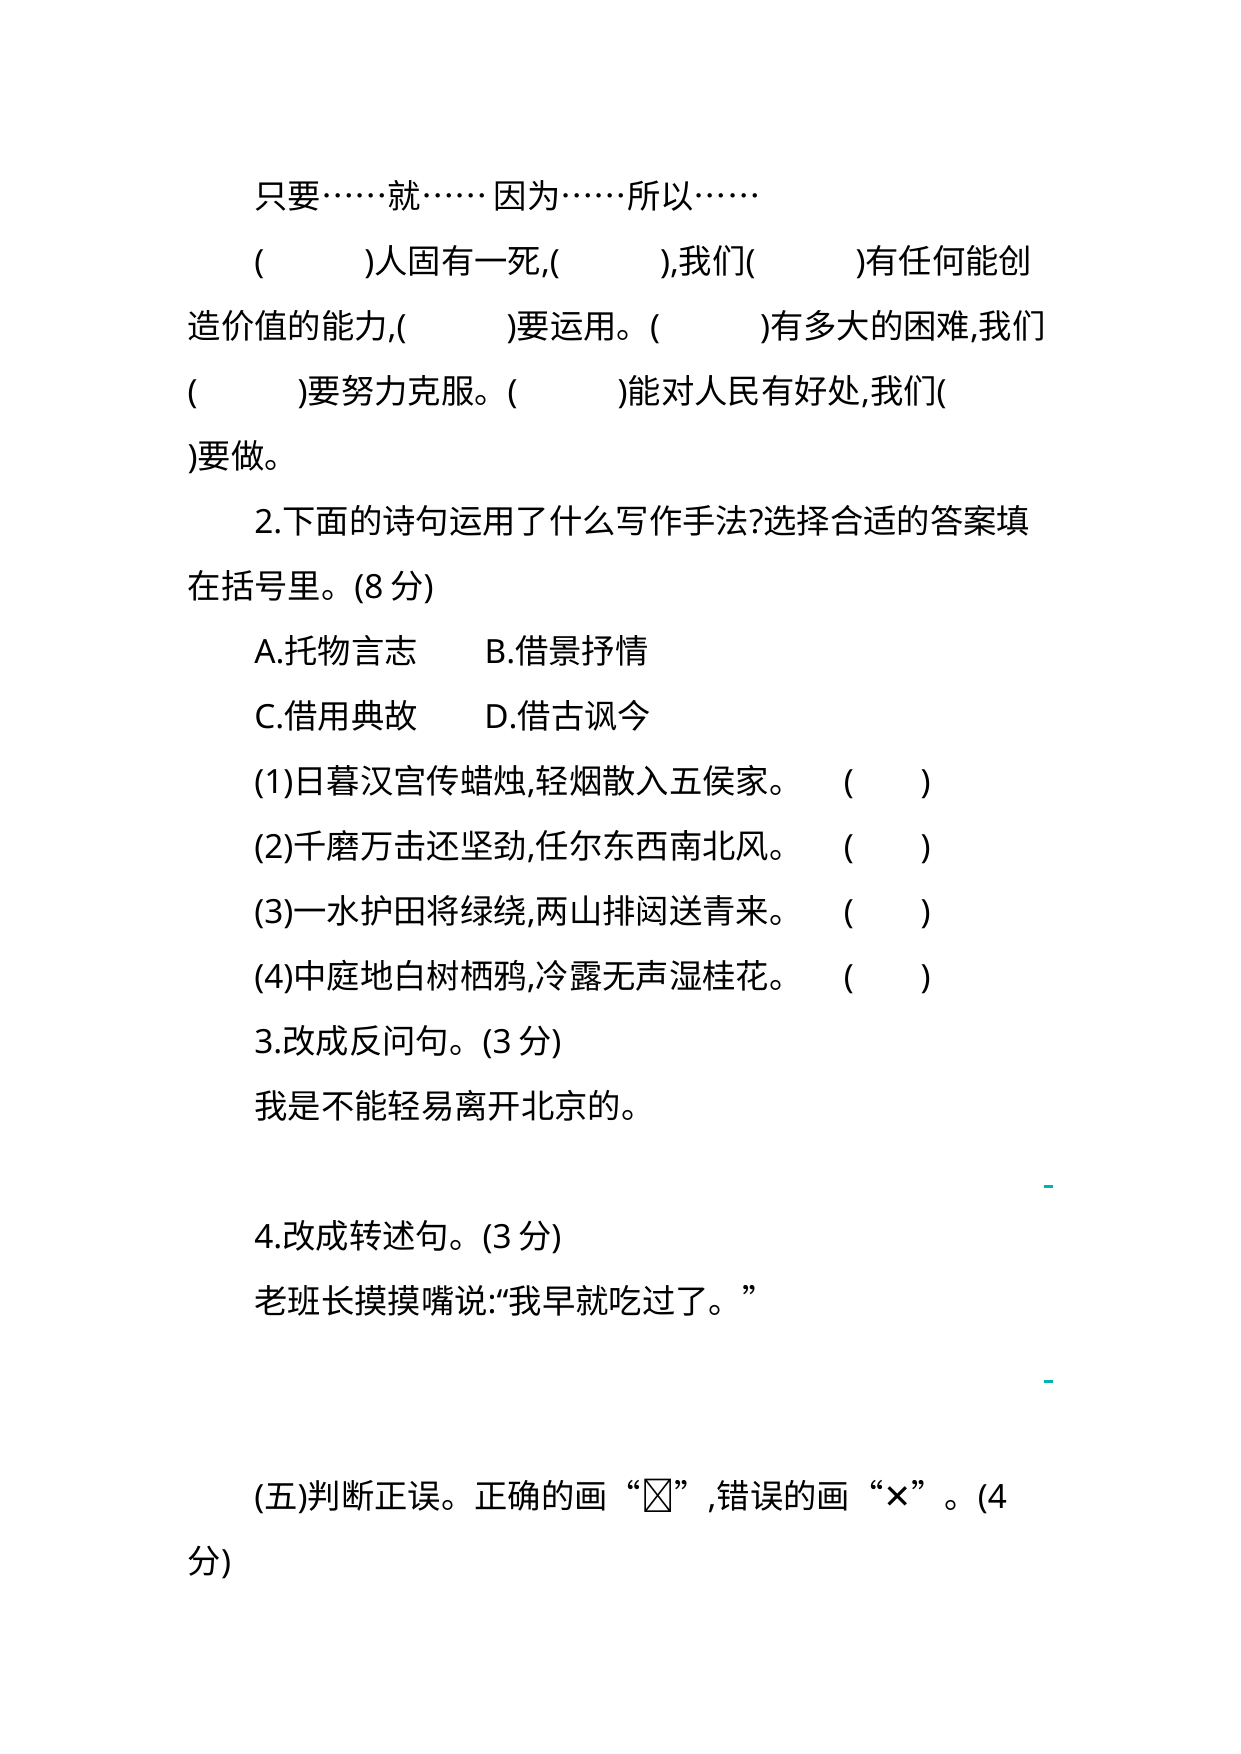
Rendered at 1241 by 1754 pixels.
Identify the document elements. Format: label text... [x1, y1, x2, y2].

text (1)日暮汉宫传蜡烛,轻烟散入五侯家。 ( ) [187, 747, 1053, 812]
text 2.下面的诗句运用了什么写作手法?选择合适的答案填在括号里。(8分) [187, 487, 1053, 617]
text (3)一水护田将绿绕,两山排闼送青来。 ( ) [187, 877, 1053, 942]
text 4.改成转述句。(3分) [187, 1202, 1053, 1267]
text 只要……就…… 因为……所以…… [187, 162, 1053, 227]
text C.借用典故 D.借古讽今 [187, 682, 1053, 747]
text (五)判断正误。正确的画“􀳫”,错误的画“✕”。(4分) [187, 1462, 1053, 1592]
text 老班长摸摸嘴说:“我早就吃过了。” [187, 1267, 1053, 1332]
text A.托物言志 B.借景抒情 [187, 617, 1053, 682]
text (4)中庭地白树栖鸦,冷露无声湿桂花。 ( ) [187, 942, 1053, 1007]
text 我是不能轻易离开北京的。 [187, 1072, 1053, 1137]
text (2)千磨万击还坚劲,任尔东西南北风。 ( ) [187, 812, 1053, 877]
text ( )人固有一死,( ),我们( )有任何能创造价值的能力,( )要运用。( )有多大的困难,我们( )要努力克服。( )能对人民有好处,我们( )要做。 [187, 227, 1053, 487]
text 3.改成反问句。(3分) [187, 1007, 1053, 1072]
